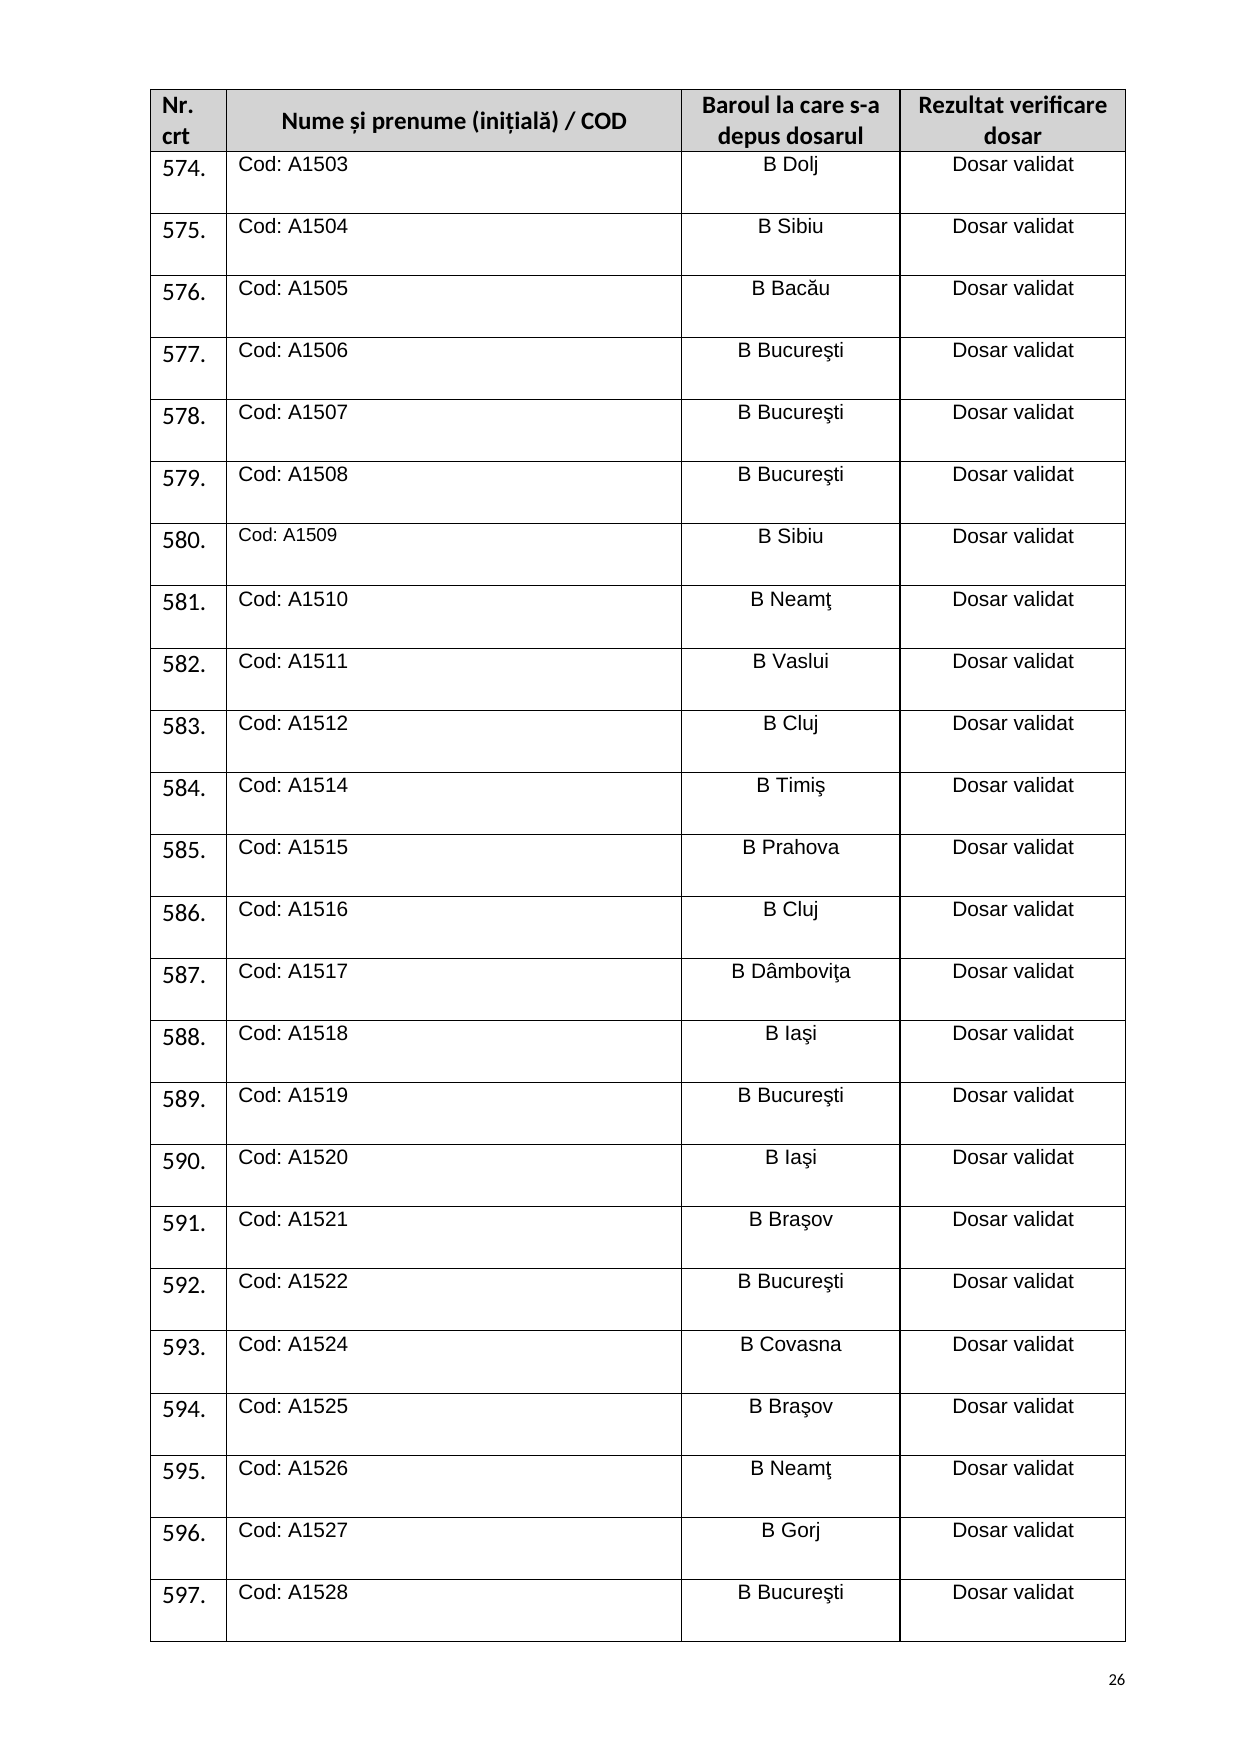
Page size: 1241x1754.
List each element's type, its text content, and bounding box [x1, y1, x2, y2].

table_cell Dosar validat [901, 400, 1125, 461]
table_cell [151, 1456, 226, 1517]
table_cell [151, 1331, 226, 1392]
table_cell B Bucureşti [682, 338, 899, 399]
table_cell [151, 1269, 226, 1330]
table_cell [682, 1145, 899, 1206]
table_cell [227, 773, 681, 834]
table_cell B Bucureşti [682, 462, 899, 523]
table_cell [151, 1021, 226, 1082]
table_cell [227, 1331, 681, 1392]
table_header Rezultat verificare dosar [901, 90, 1125, 151]
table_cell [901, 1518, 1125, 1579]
table_cell Dosar validat [901, 338, 1125, 399]
table_cell B Bacău [682, 276, 899, 337]
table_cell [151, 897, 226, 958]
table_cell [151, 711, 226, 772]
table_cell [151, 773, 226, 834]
table_cell B Dolj [682, 152, 899, 213]
table_cell Dosar validat [901, 524, 1125, 585]
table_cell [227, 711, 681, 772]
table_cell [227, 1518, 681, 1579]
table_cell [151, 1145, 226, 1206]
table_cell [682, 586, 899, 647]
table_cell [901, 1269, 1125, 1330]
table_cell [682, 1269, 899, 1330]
table_cell [151, 400, 226, 461]
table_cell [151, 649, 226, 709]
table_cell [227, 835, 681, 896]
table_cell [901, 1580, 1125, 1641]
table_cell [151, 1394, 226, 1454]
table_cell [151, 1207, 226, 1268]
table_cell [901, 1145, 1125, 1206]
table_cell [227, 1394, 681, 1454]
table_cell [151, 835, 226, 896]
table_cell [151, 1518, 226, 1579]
table_header Baroul la care s-a depus dosarul [682, 90, 899, 151]
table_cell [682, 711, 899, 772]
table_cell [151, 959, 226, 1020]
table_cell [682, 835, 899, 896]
table_cell Cod: A1507 [227, 400, 681, 461]
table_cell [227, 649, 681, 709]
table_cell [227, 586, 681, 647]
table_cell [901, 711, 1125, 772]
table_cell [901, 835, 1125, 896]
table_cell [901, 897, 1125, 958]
table_header Nr. crt [151, 90, 226, 151]
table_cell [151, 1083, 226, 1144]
table_cell [151, 586, 226, 647]
table_cell Cod: A1509 [227, 524, 681, 585]
table_cell Cod: A1505 [227, 276, 681, 337]
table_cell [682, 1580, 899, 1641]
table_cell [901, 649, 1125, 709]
table_cell Dosar validat [901, 462, 1125, 523]
table_cell Cod: A1503 [227, 152, 681, 213]
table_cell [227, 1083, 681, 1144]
table_cell [151, 152, 226, 213]
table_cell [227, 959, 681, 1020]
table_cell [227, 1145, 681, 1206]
table_cell Dosar validat [901, 214, 1125, 275]
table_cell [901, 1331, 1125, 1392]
table_cell Cod: A1506 [227, 338, 681, 399]
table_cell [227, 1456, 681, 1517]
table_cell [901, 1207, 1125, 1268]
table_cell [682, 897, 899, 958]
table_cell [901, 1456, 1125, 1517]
table_cell Dosar validat [901, 276, 1125, 337]
table_cell B Sibiu [682, 524, 899, 585]
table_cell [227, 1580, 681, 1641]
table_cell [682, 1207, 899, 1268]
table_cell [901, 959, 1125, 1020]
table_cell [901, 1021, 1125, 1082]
table_cell [151, 524, 226, 585]
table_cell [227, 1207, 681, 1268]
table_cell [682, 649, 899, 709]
table_cell Cod: A1508 [227, 462, 681, 523]
table_cell Dosar validat [901, 152, 1125, 213]
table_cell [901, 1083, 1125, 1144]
table_cell [151, 214, 226, 275]
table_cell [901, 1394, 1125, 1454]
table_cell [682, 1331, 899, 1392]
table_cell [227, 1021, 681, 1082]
table_cell [151, 276, 226, 337]
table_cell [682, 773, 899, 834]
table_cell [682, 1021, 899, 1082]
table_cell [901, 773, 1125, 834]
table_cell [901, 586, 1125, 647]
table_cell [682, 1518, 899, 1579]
table_cell B Sibiu [682, 214, 899, 275]
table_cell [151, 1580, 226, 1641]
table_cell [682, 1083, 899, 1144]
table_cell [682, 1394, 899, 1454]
table_cell [151, 462, 226, 523]
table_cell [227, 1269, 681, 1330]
table_cell Cod: A1504 [227, 214, 681, 275]
table_cell [151, 338, 226, 399]
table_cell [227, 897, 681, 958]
table_header Nume şi prenume (iniţială) / COD [227, 90, 681, 151]
table_cell B Bucureşti [682, 400, 899, 461]
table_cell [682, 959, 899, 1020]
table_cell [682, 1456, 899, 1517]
